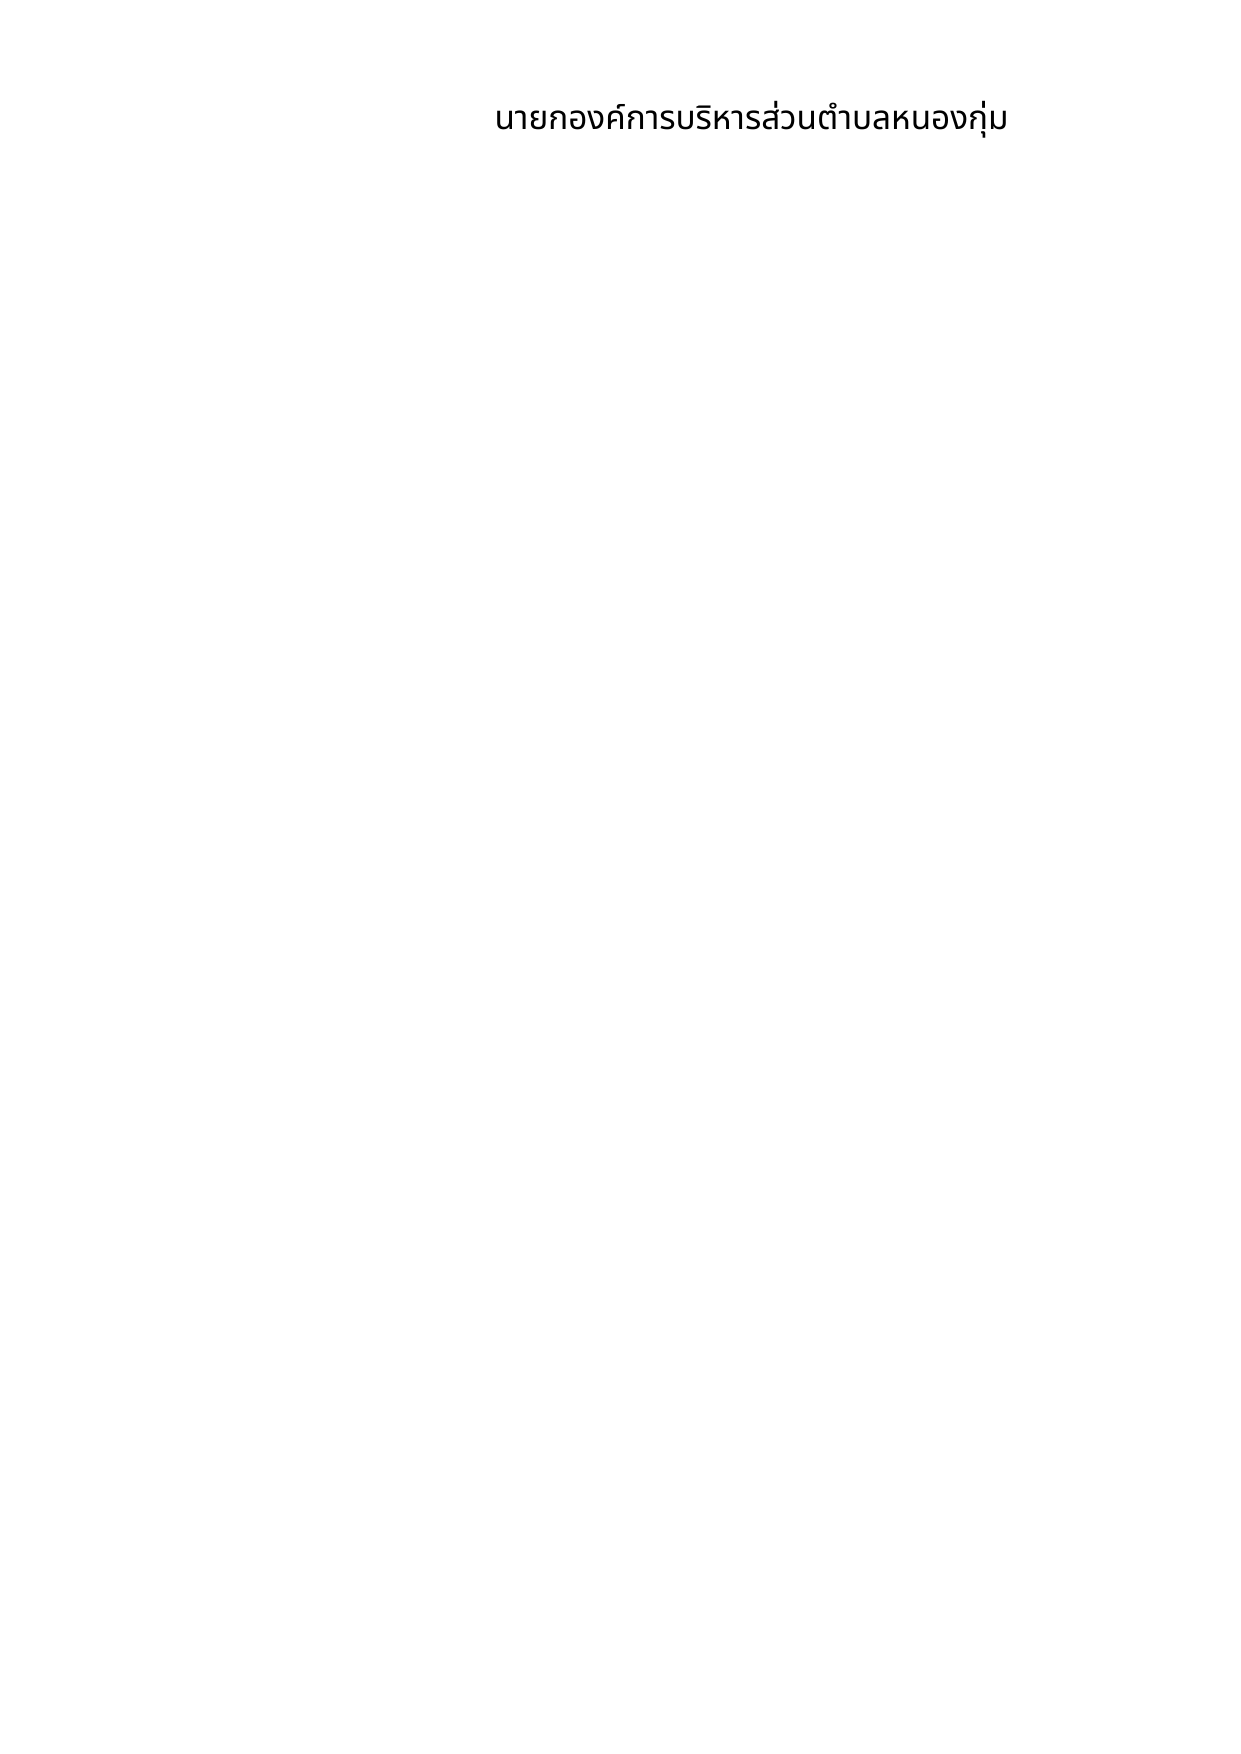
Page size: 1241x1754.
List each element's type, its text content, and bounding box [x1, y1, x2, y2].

text นายกองค์การบริหารส่วนตำบลหนองกุ่ม [177, 94, 1122, 144]
